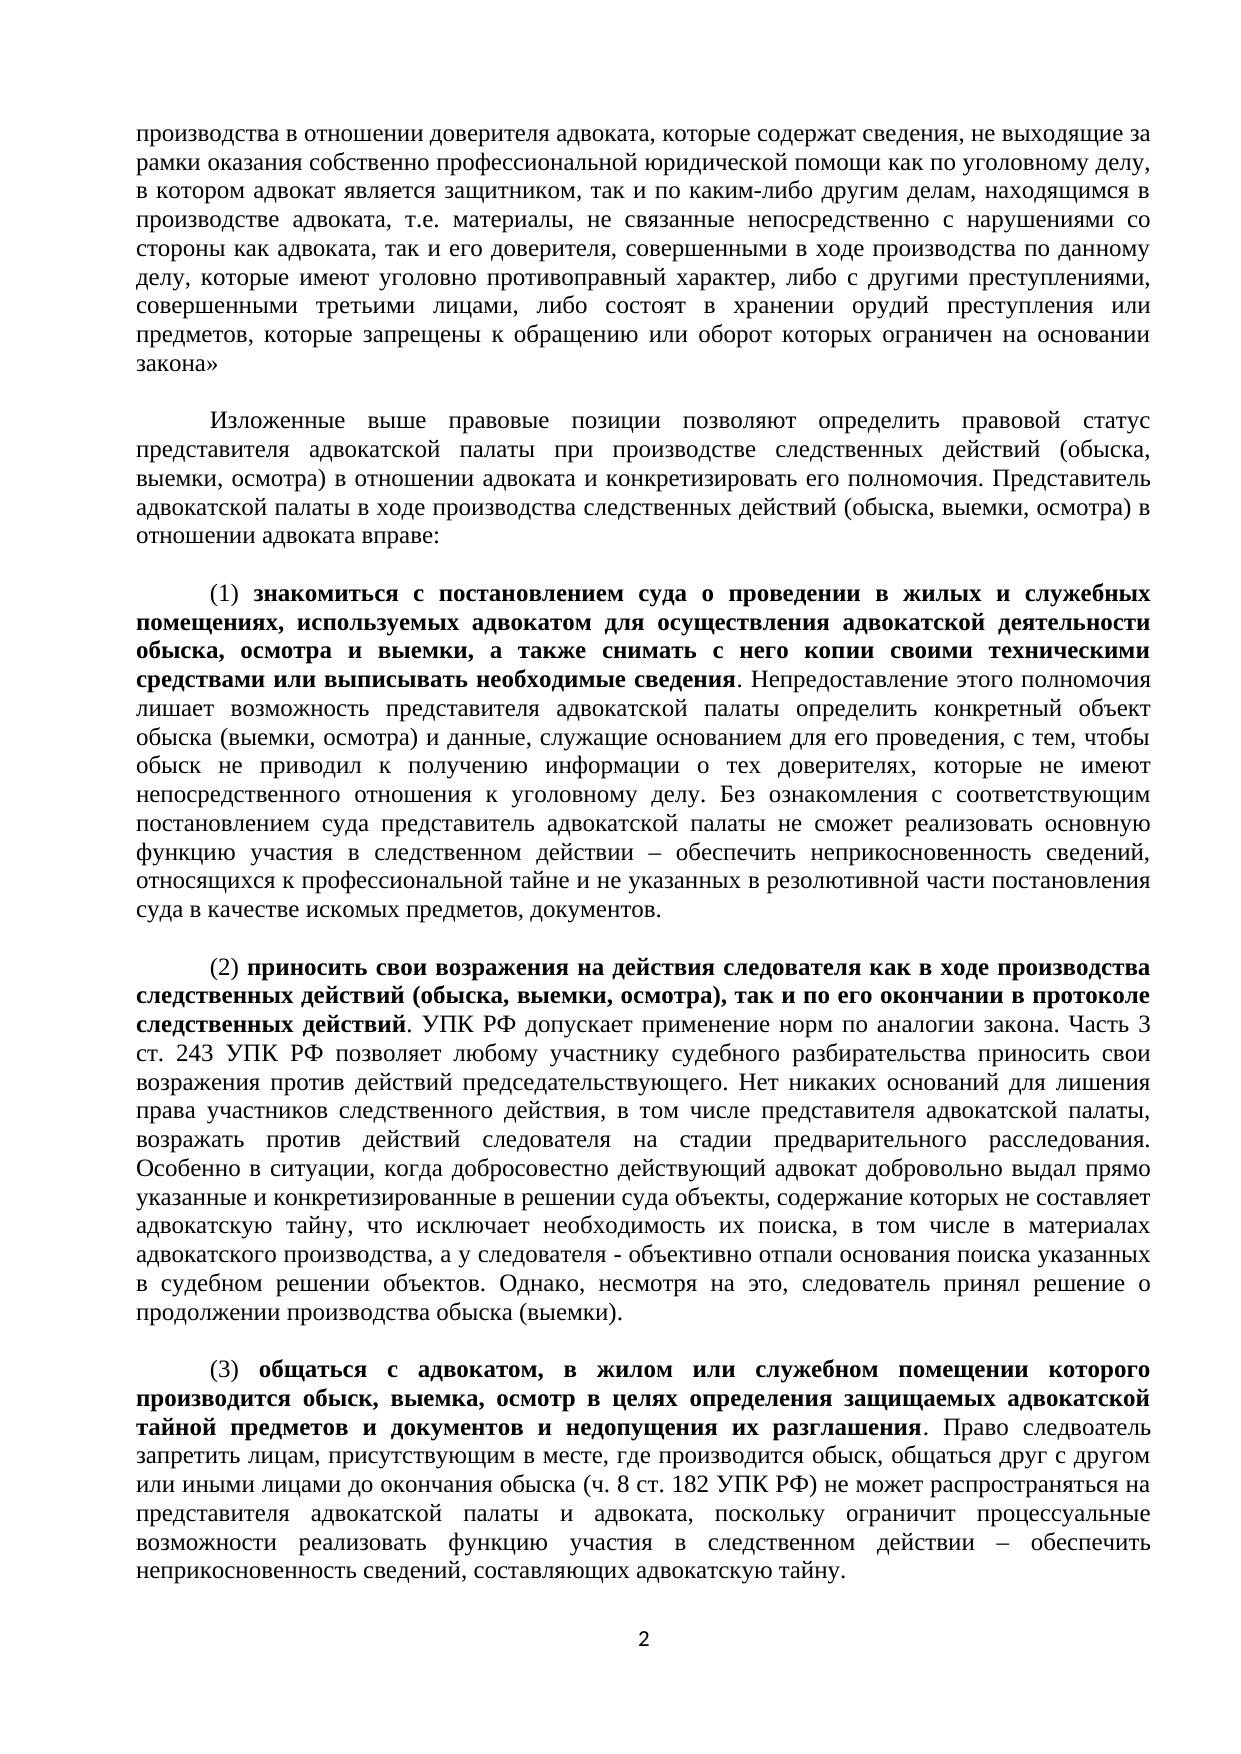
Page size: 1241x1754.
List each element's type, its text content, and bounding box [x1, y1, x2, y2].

text (1) знакомиться с постановлением суда о проведении в жилых и служебных помещениях, используемых адвокатом для осуществления адвокатской деятельности обыска, осмотра и выемки, а также снимать с него копии своими техническими средствами или выписывать необходимые сведения. Непредоставление этого полномочия лишает возможность представителя адвокатской палаты определить конкретный объект обыска (выемки, осмотра) и данные, служащие основанием для его проведения, с тем, чтобы обыск не приводил к получению информации о тех доверителях, которые не имеют непосредственного отношения к уголовному делу. Без ознакомления с соответствующим постановлением суда представитель адвокатской палаты не сможет реализовать основную функцию участия в следственном действии – обеспечить неприкосновенность сведений, относящихся к профессиональной тайне и не указанных в резолютивной части постановления суда в качестве искомых предметов, документов. [136, 578, 1152, 923]
text (3) общаться с адвокатом, в жилом или служебном помещении которого производится обыск, выемка, осмотр в целях определения защищаемых адвокатской тайной предметов и документов и недопущения их разглашения. Право следвоатель запретить лицам, присутствующим в месте, где производится обыск, общаться друг с другом или иными лицами до окончания обыска (ч. 8 ст. 182 УПК РФ) не может распространяться на представителя адвокатской палаты и адвоката, поскольку ограничит процессуальные возможности реализовать функцию участия в следственном действии – обеспечить неприкосновенность сведений, составляющих адвокатскую тайну. [136, 1354, 1152, 1584]
text Изложенные выше правовые позиции позволяют определить правовой статус представителя адвокатской палаты при производстве следственных действий (обыска, выемки, осмотра) в отношении адвоката и конкретизировать его полномочия. Представитель адвокатской палаты в ходе производства следственных действий (обыска, выемки, осмотра) в отношении адвоката вправе: [136, 406, 1152, 549]
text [136, 118, 1152, 377]
text (2) приносить свои возражения на действия следователя как в ходе производства следственных действий (обыска, выемки, осмотра), так и по его окончании в протоколе следственных действий. УПК РФ допускает применение норм по аналогии закона. Часть 3 ст. 243 УПК РФ позволяет любому участнику судебного разбирательства приносить свои возражения против действий председательствующего. Нет никаких оснований для лишения права участников следственного действия, в том числе представителя адвокатской палаты, возражать против действий следователя на стадии предварительного расследования. Особенно в ситуации, когда добросовестно действующий адвокат добровольно выдал прямо указанные и конкретизированные в решении суда объекты, содержание которых не составляет адвокатскую тайну, что исключает необходимость их поиска, в том числе в материалах адвокатского производства, а у следователя - объективно отпали основания поиска указанных в судебном решении объектов. Однако, несмотря на это, следователь принял решение о продолжении производства обыска (выемки). [136, 952, 1152, 1326]
